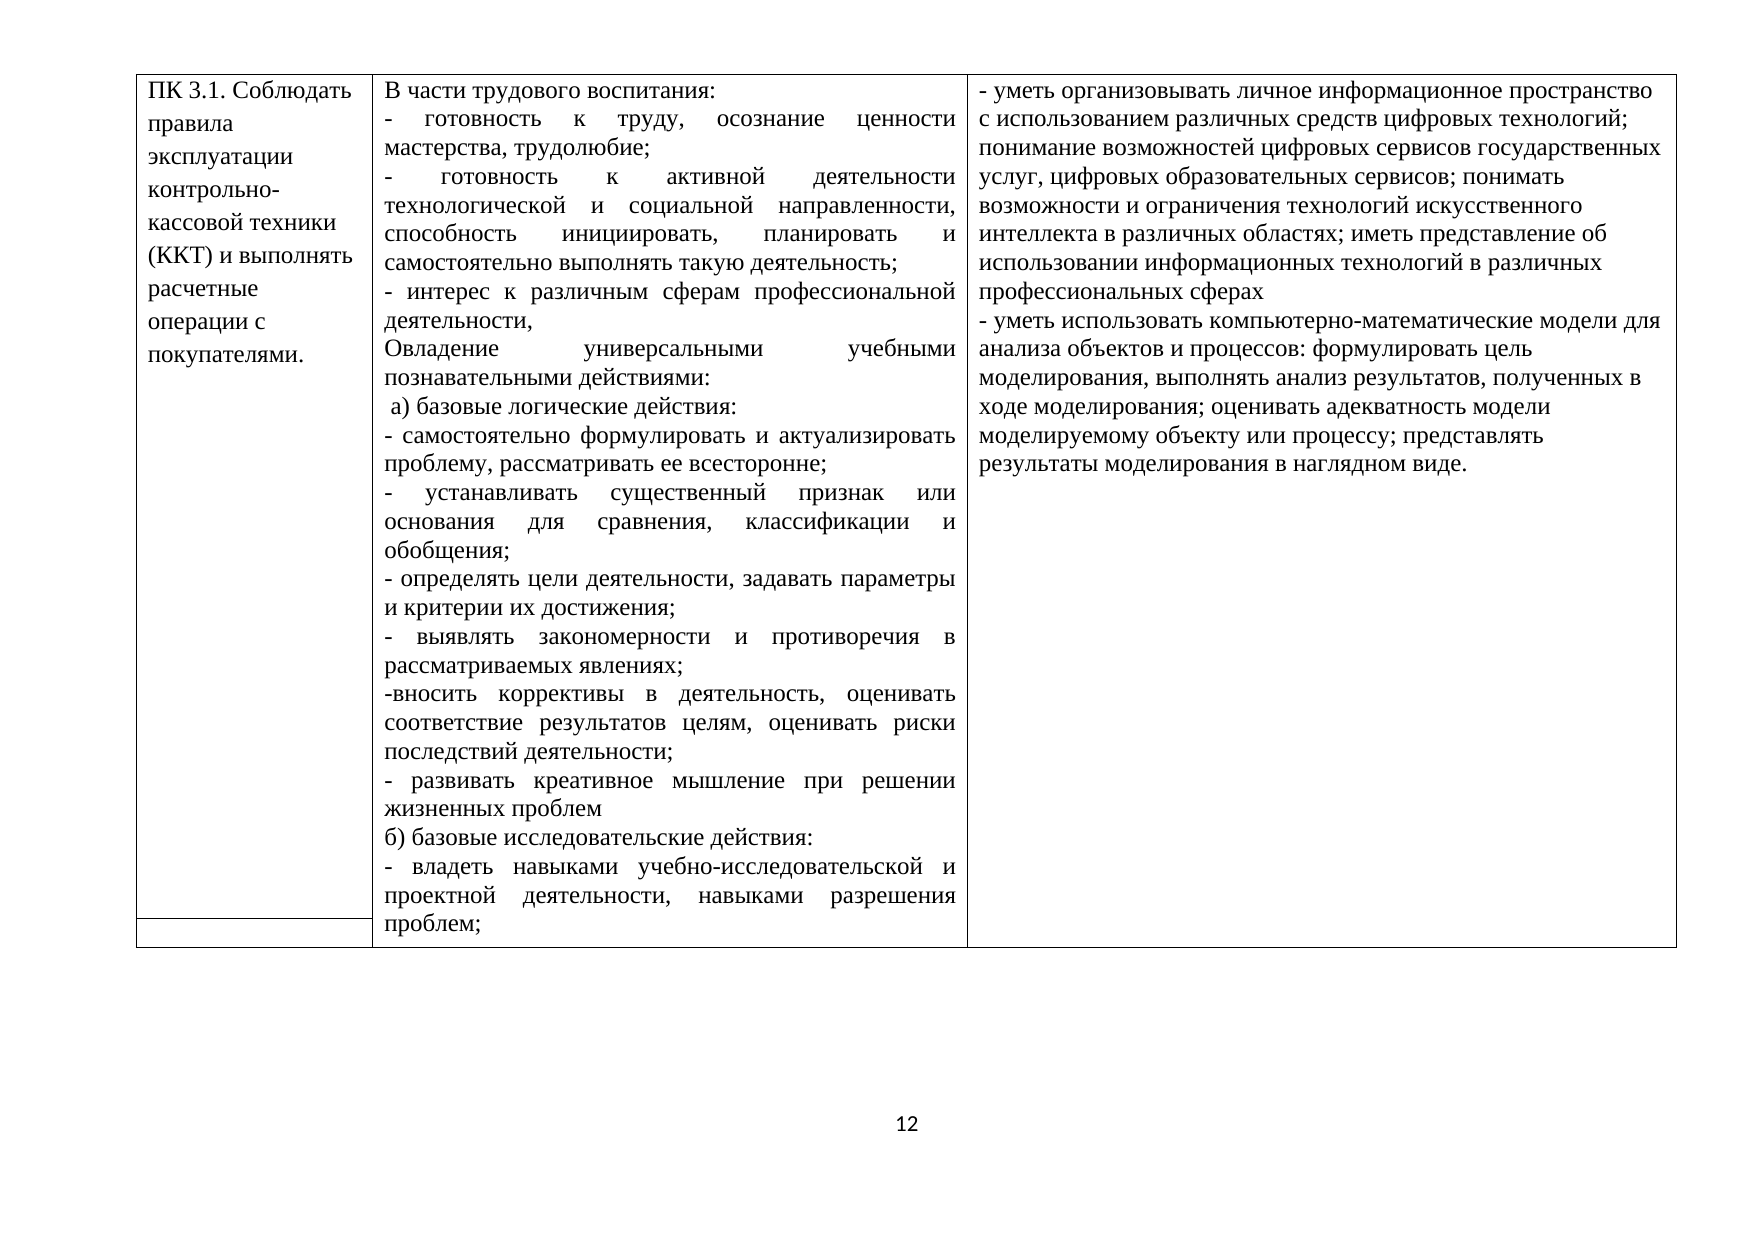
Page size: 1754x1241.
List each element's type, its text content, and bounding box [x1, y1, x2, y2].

table_cell - уметь организовывать личное информационное пространство с использованием различных средств цифровых технологий; понимание возможностей цифровых сервисов государственных услуг, цифровых образовательных сервисов; понимать возможности и ограничения технологий искусственного интеллекта в различных областях; иметь представление об использовании информационных технологий в различных профессиональных сферах - уметь использовать компьютерно-математические модели для анализа объектов и процессов: формулировать цель моделирования, выполнять анализ результатов, полученных в ходе моделирования; оценивать адекватность модели моделируемому объекту или процессу; представлять результаты моделирования в наглядном виде. [968, 75, 1676, 947]
table_cell В части трудового воспитания: - готовность к труду, осознание ценности мастерства, трудолюбие; - готовность к активной деятельности технологической и социальной направленности, способность инициировать, планировать и самостоятельно выполнять такую деятельность; - интерес к различным сферам профессиональной деятельности, Овладение универсальными учебными познавательными действиями: а) базовые логические действия: - самостоятельно формулировать и актуализировать проблему, рассматривать ее всесторонне; - устанавливать существенный признак или основания для сравнения, классификации и обобщения; - определять цели деятельности, задавать параметры и критерии их достижения; - выявлять закономерности и противоречия в рассматриваемых явлениях; -вносить коррективы в деятельность, оценивать соответствие результатов целям, оценивать риски последствий деятельности; - развивать креативное мышление при решении жизненных проблем б) базовые исследовательские действия: - владеть навыками учебно-исследовательской и проектной деятельности, навыками разрешения проблем; - выявлять причинно-следственные связи и актуализировать задачу, выдвигать гипотезу ее решения, находить аргументы для доказательства своих утверждений, задавать параметры и критерии решения; - анализировать полученные в ходе решения задачи результаты, критически оценивать их достоверность, прогнозировать изменение в новых условиях; - уметь переносить знания в познавательную и практическую области жизнедеятельности; - уметь интегрировать знания из разных предметных областей; - выдвигать новые идеи, предлагать оригинальные подходы и решения; - способность их использования в познавательной и социальной практике [373, 75, 967, 947]
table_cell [137, 919, 372, 947]
table_cell ПК 3.1. Соблюдать правила эксплуатации контрольно-кассовой техники (ККТ) и выполнять расчетные операции с покупателями. [137, 75, 372, 918]
